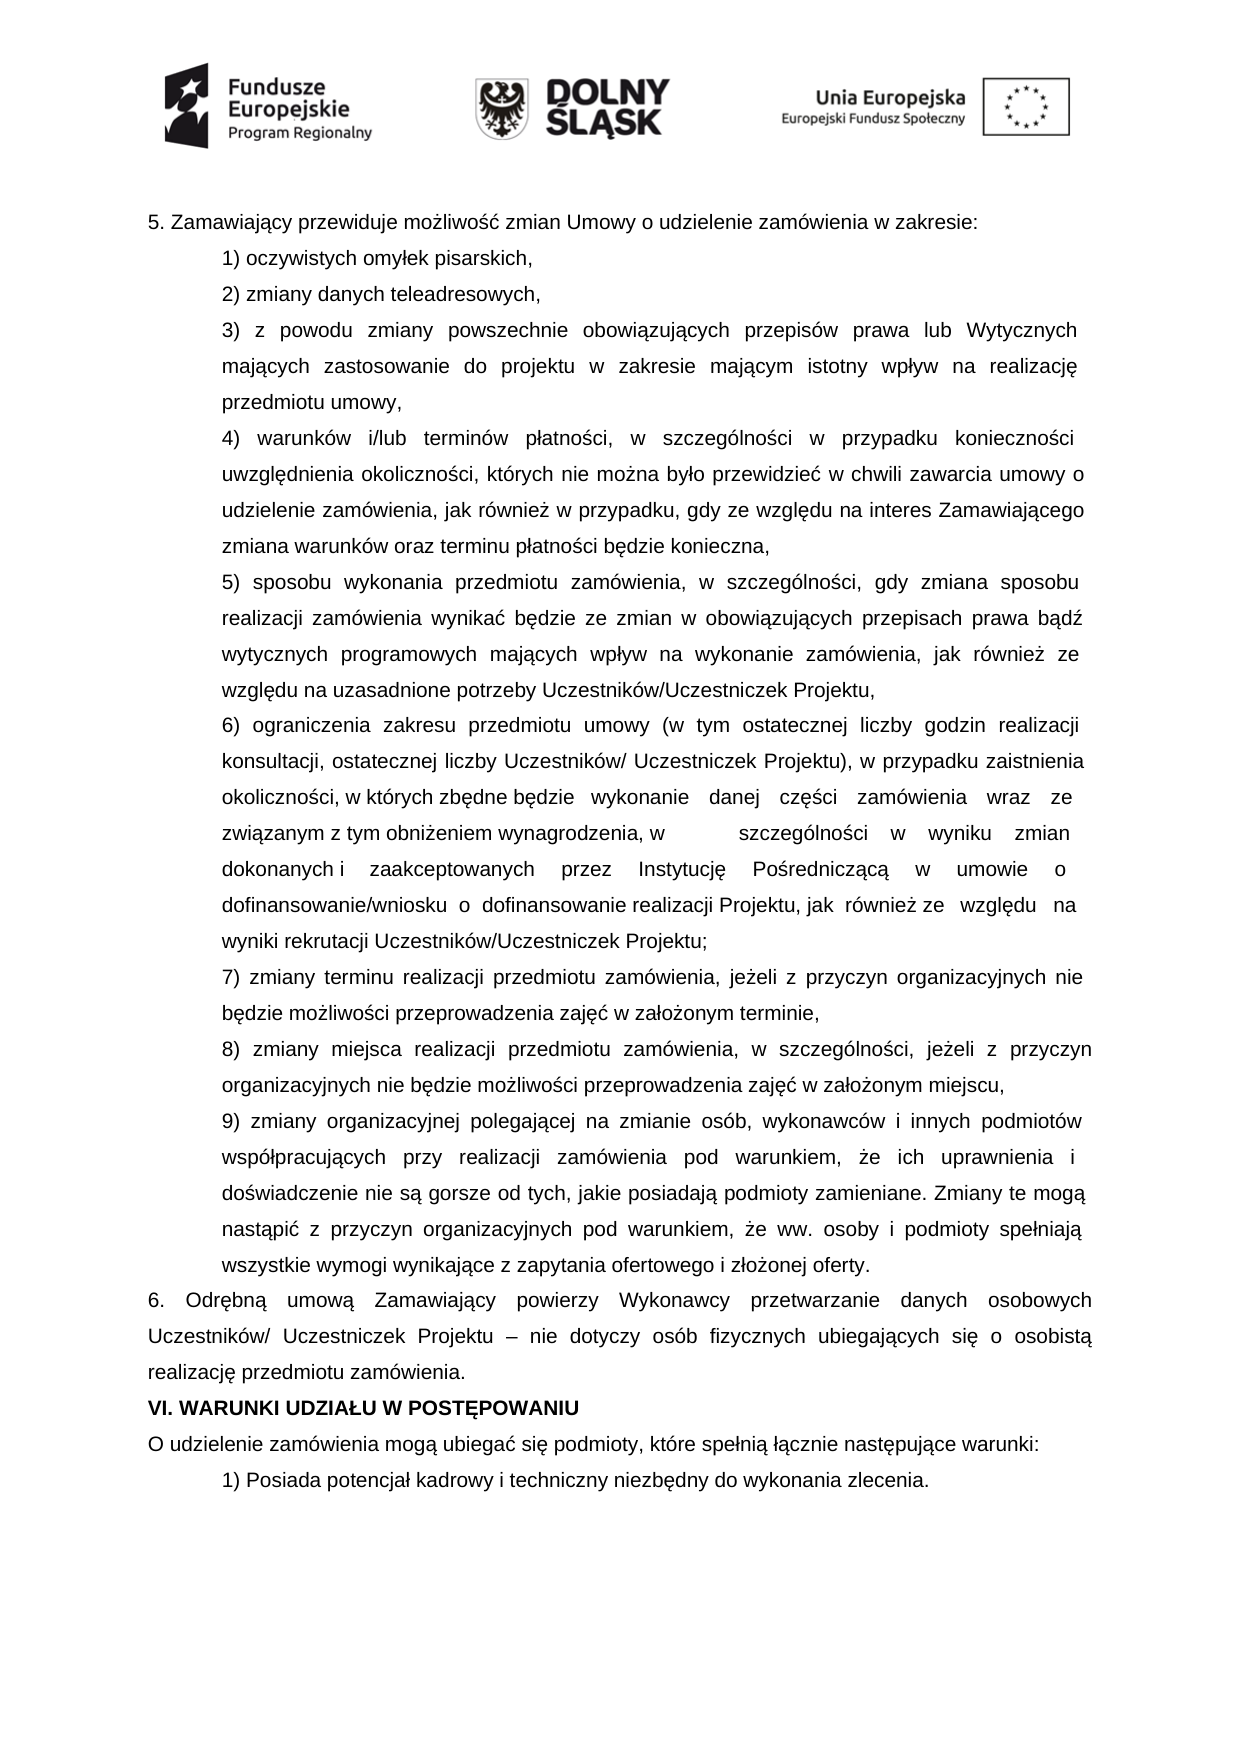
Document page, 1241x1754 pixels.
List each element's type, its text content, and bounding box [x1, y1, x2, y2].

text O udzielenie zamówienia mogą ubiegać się podmioty, które spełnią łącznie następujące warunki: [148, 1432, 1093, 1456]
text 6. Odrębną umową Zamawiający powierzy Wykonawcy przetwarzanie danych osobowych Uczestników/ Uczestniczek Projektu – nie dotyczy osób fizycznych ubiegających się o osobistą realizację przedmiotu zamówienia. [148, 1288, 1093, 1384]
text 5) sposobu wykonania przedmiotu zamówienia, w szczególności, gdy zmiana sposobu realizacji zamówienia wynikać będzie ze zmian w obowiązujących przepisach prawa bądź wytycznych programowych mających wpływ na wykonanie zamówienia, jak również ze względu na uzasadnione potrzeby Uczestników/Uczestniczek Projektu, [148, 569, 1093, 701]
text 9) zmiany organizacyjnej polegającej na zmianie osób, wykonawców i innych podmiotów współpracujących przy realizacji zamówienia pod warunkiem, że ich uprawnienia i doświadczenie nie są gorsze od tych, jakie posiadają podmioty zamieniane. Zmiany te mogą nastąpić z przyczyn organizacyjnych pod warunkiem, że ww. osoby i podmioty spełniają wszystkie wymogi wynikające z zapytania ofertowego i złożonej oferty. [148, 1109, 1093, 1276]
text 6) ograniczenia zakresu przedmiotu umowy (w tym ostatecznej liczby godzin realizacji konsultacji, ostatecznej liczby Uczestników/ Uczestniczek Projektu), w przypadku zaistnienia okoliczności, w których zbędne będzie wykonanie danej części zamówienia wraz ze związanym z tym obniżeniem wynagrodzenia, w szczególności w wyniku zmian dokonanych i zaakceptowanych przez Instytucję Pośredniczącą w umowie o dofinansowanie/wniosku o dofinansowanie realizacji Projektu, jak również ze względu na wyniki rekrutacji Uczestników/Uczestniczek Projektu; [148, 713, 1093, 953]
text 7) zmiany terminu realizacji przedmiotu zamówienia, jeżeli z przyczyn organizacyjnych nie będzie możliwości przeprowadzenia zajęć w założonym terminie, [148, 965, 1093, 1025]
text 3) z powodu zmiany powszechnie obowiązujących przepisów prawa lub Wytycznych mających zastosowanie do projektu w zakresie mającym istotny wpływ na realizację przedmiotu umowy, [148, 318, 1093, 414]
text 1) Posiada potencjał kadrowy i techniczny niezbędny do wykonania zlecenia. [148, 1468, 1093, 1492]
text VI. WARUNKI UDZIAŁU W POSTĘPOWANIU [148, 1396, 1093, 1420]
text 5. Zamawiający przewiduje możliwość zmian Umowy o udzielenie zamówienia w zakresie: [148, 210, 1093, 234]
text 1) oczywistych omyłek pisarskich, [148, 246, 1093, 270]
text 8) zmiany miejsca realizacji przedmiotu zamówienia, w szczególności, jeżeli z przyczyn organizacyjnych nie będzie możliwości przeprowadzenia zajęć w założonym miejscu, [148, 1037, 1093, 1097]
text 4) warunków i/lub terminów płatności, w szczególności w przypadku konieczności uwzględnienia okoliczności, których nie można było przewidzieć w chwili zawarcia umowy o udzielenie zamówienia, jak również w przypadku, gdy ze względu na interes Zamawiającego zmiana warunków oraz terminu płatności będzie konieczna, [148, 426, 1093, 558]
picture [147, 59, 1092, 154]
text 2) zmiany danych teleadresowych, [148, 282, 1093, 306]
